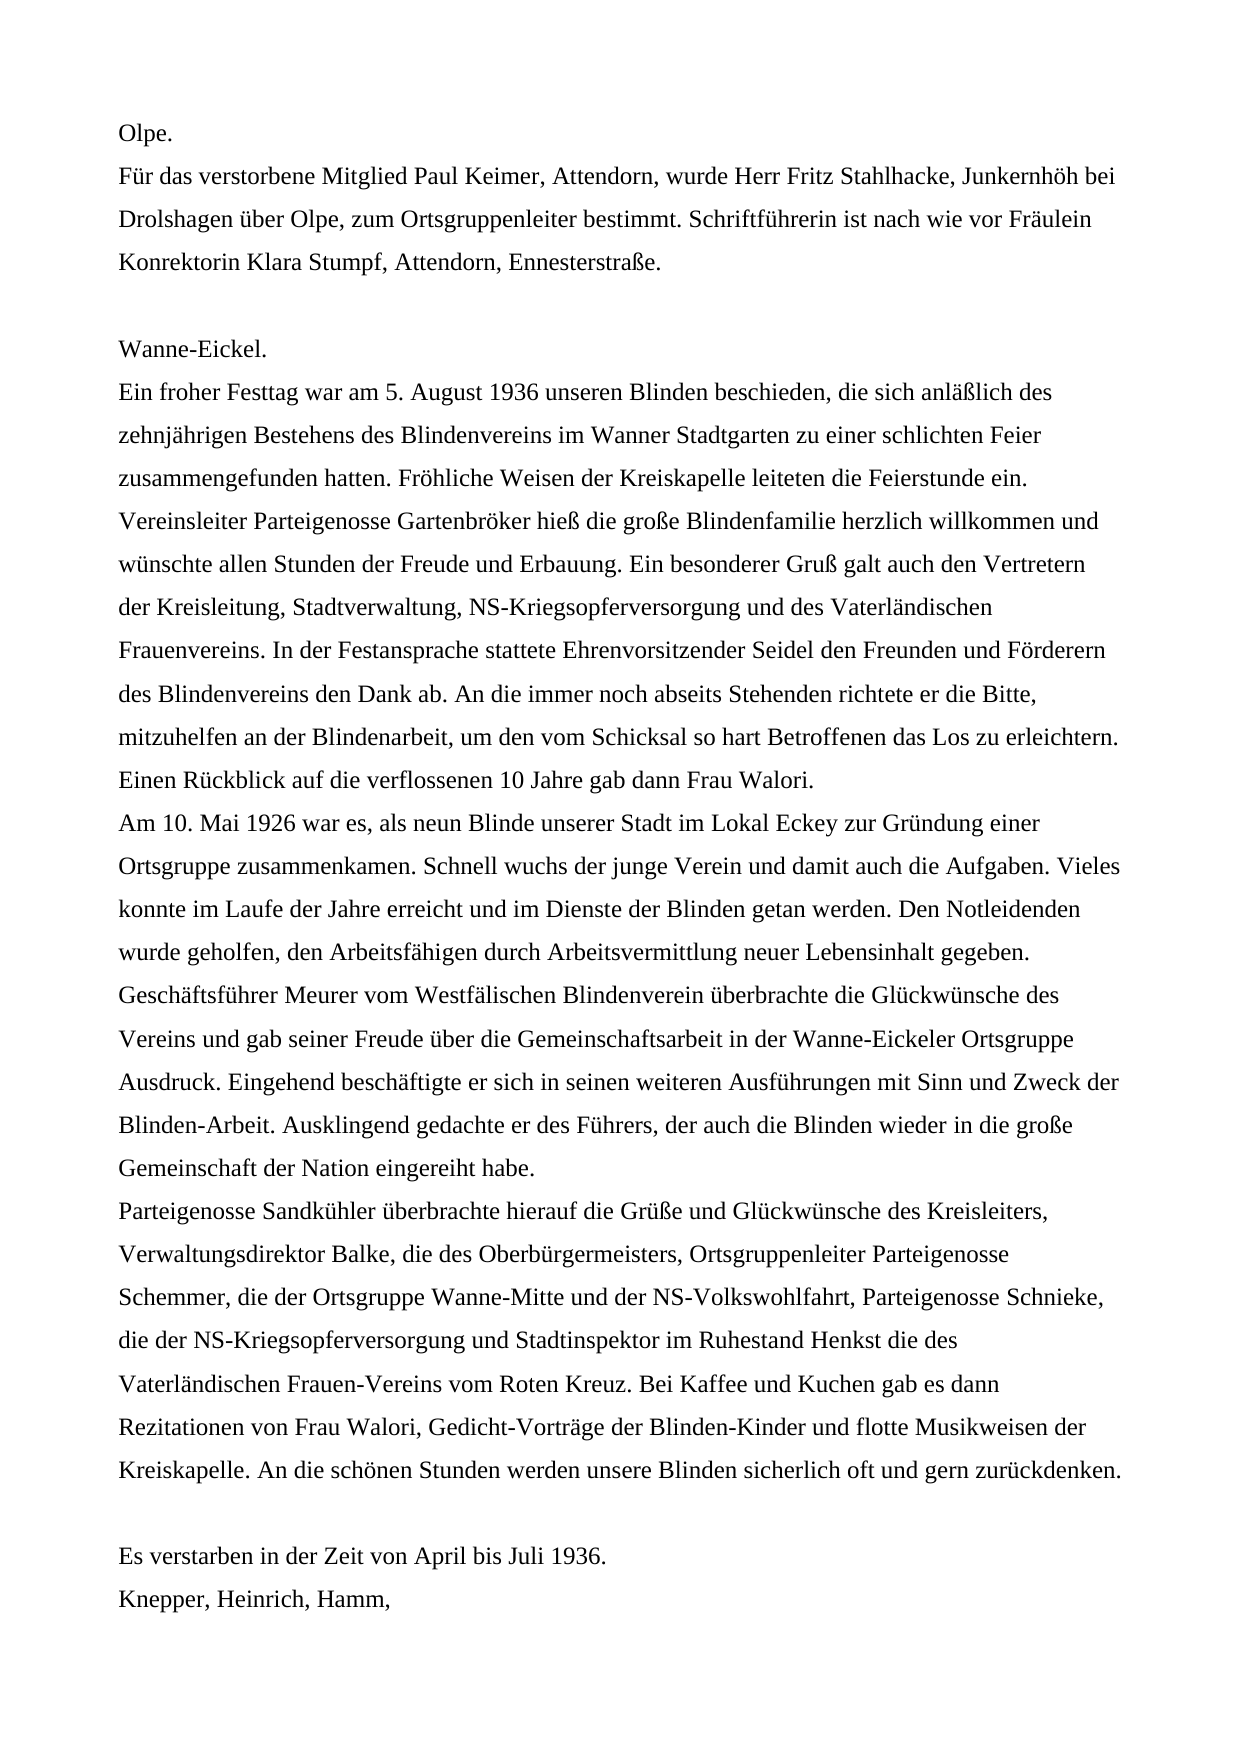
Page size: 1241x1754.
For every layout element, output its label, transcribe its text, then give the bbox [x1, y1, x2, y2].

text Es verstarben in der Zeit von April bis Juli 1936. [118, 1541, 1122, 1570]
text Knepper, Heinrich, Hamm, [118, 1584, 1122, 1613]
text Olpe. [118, 118, 1122, 147]
text Wanne-Eickel. [118, 334, 1122, 362]
text Ein froher Festtag war am 5. August 1936 unseren Blinden beschieden, die sich anläßlich des zehnjährigen Bestehens des Blindenvereins im Wanner Stadtgarten zu einer schlichten Feier zusammengefunden hatten. Fröhliche Weisen der Kreiskapelle leiteten die Feierstunde ein. Vereinsleiter Parteigenosse Gartenbröker hieß die große Blindenfamilie herzlich willkommen und wünschte allen Stunden der Freude und Erbauung. Ein besonderer Gruß galt auch den Vertretern der Kreisleitung, Stadtverwaltung, NS-Kriegsopferversorgung und des Vaterländischen Frauenvereins. In der Festansprache stattete Ehrenvorsitzender Seidel den Freunden und Förderern des Blindenvereins den Dank ab. An die immer noch abseits Stehenden richtete er die Bitte, mitzuhelfen an der Blindenarbeit, um den vom Schicksal so hart Betroffenen das Los zu erleichtern. Einen Rückblick auf die verflossenen 10 Jahre gab dann Frau Walori. [118, 377, 1122, 794]
text Für das verstorbene Mitglied Paul Keimer, Attendorn, wurde Herr Fritz Stahlhacke, Junkernhöh bei Drolshagen über Olpe, zum Ortsgruppenleiter bestimmt. Schriftführerin ist nach wie vor Fräulein Konrektorin Klara Stumpf, Attendorn, Ennesterstraße. [118, 161, 1122, 276]
text Geschäftsführer Meurer vom Westfälischen Blindenverein überbrachte die Glückwünsche des Vereins und gab seiner Freude über die Gemeinschaftsarbeit in der Wanne-Eickeler Ortsgruppe Ausdruck. Eingehend beschäftigte er sich in seinen weiteren Ausführungen mit Sinn und Zweck der Blinden-Arbeit. Ausklingend gedachte er des Führers, der auch die Blinden wieder in die große Gemeinschaft der Nation eingereiht habe. [118, 981, 1122, 1182]
text Parteigenosse Sandkühler überbrachte hierauf die Grüße und Glückwünsche des Kreisleiters, Verwaltungsdirektor Balke, die des Oberbürgermeisters, Ortsgruppenleiter Parteigenosse Schemmer, die der Ortsgruppe Wanne-Mitte und der NS-Volkswohlfahrt, Parteigenosse Schnieke, die der NS-Kriegsopferversorgung und Stadtinspektor im Ruhestand Henkst die des Vaterländischen Frauen-Vereins vom Roten Kreuz. Bei Kaffee und Kuchen gab es dann Rezitationen von Frau Walori, Gedicht-Vorträge der Blinden-Kinder und flotte Musikweisen der Kreiskapelle. An die schönen Stunden werden unsere Blinden sicherlich oft und gern zurückdenken. [118, 1196, 1122, 1484]
text Am 10. Mai 1926 war es, als neun Blinde unserer Stadt im Lokal Eckey zur Gründung einer Ortsgruppe zusammenkamen. Schnell wuchs der junge Verein und damit auch die Aufgaben. Vieles konnte im Laufe der Jahre erreicht und im Dienste der Blinden getan werden. Den Notleidenden wurde geholfen, den Arbeitsfähigen durch Arbeitsvermittlung neuer Lebensinhalt gegeben. [118, 808, 1122, 966]
